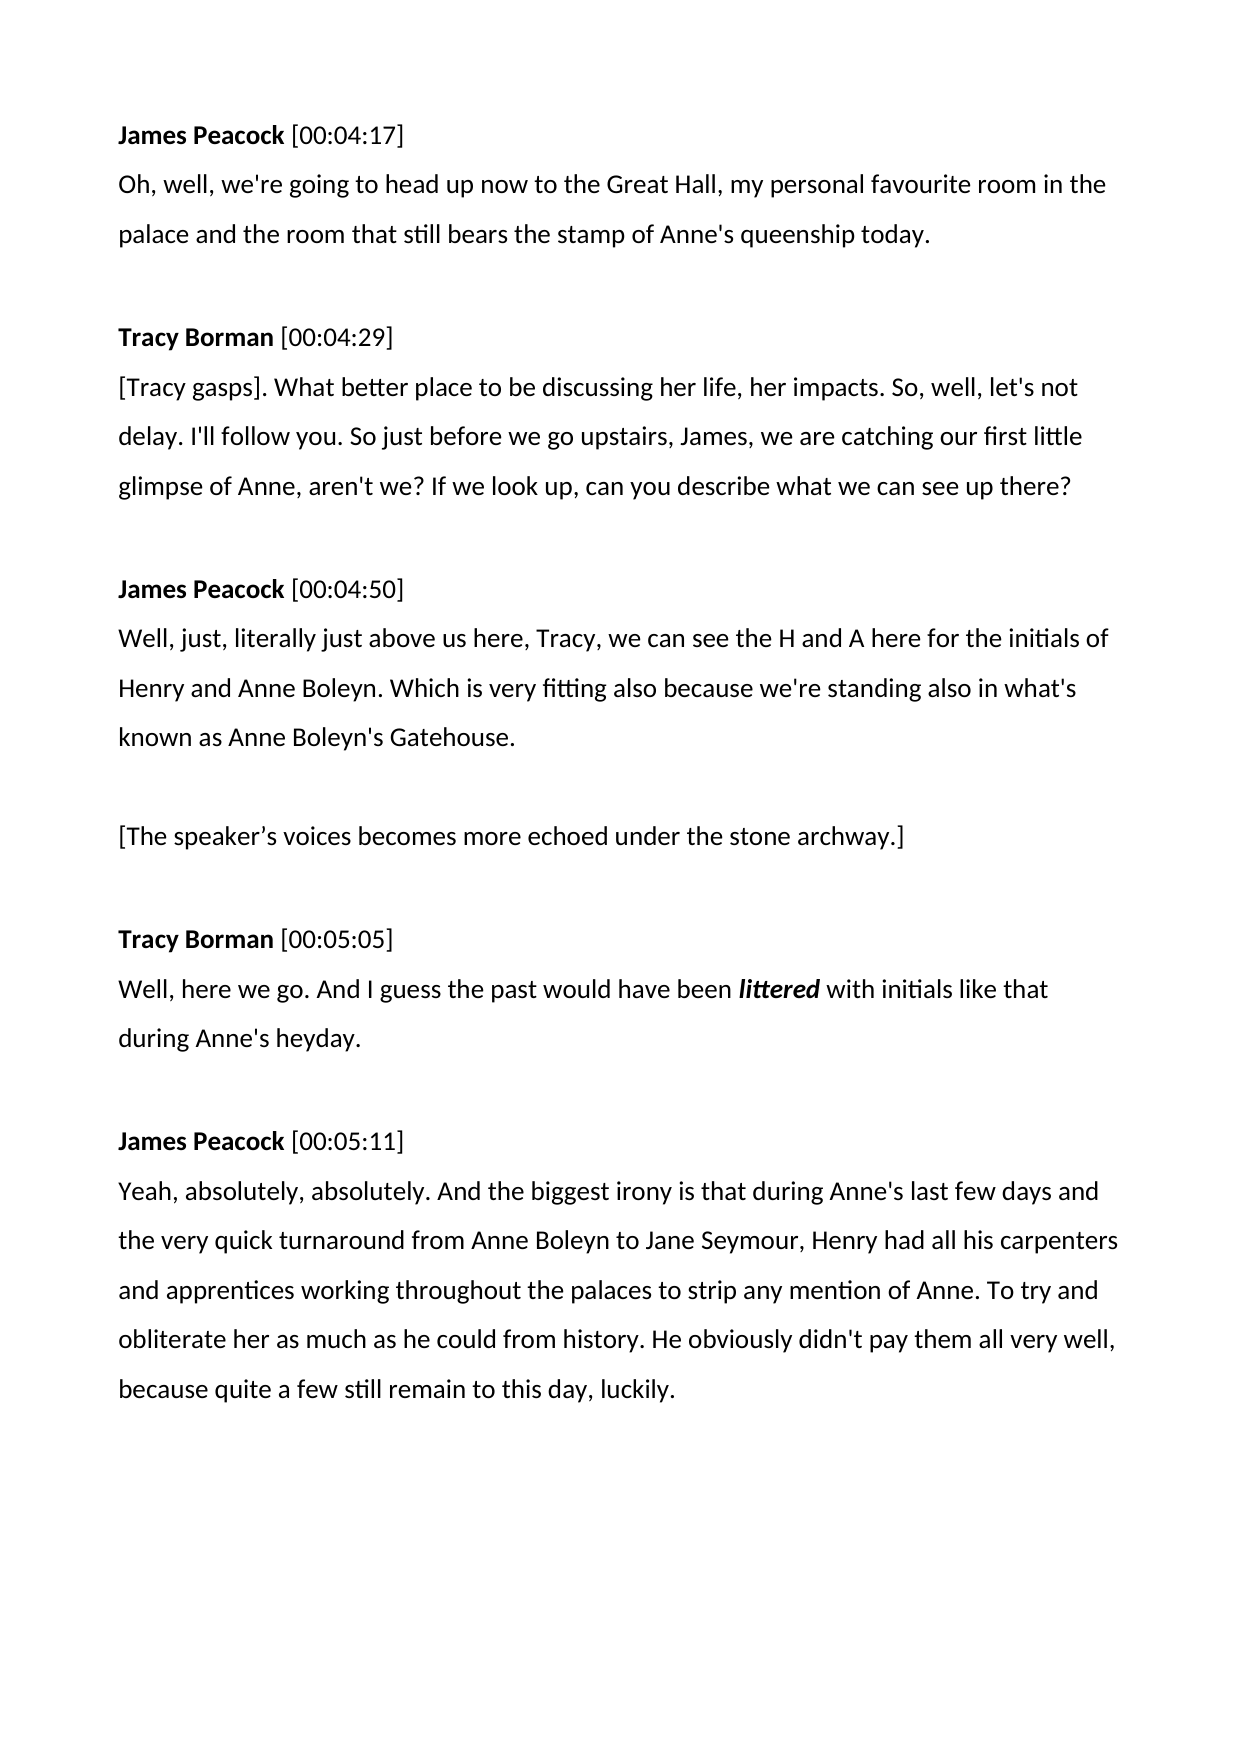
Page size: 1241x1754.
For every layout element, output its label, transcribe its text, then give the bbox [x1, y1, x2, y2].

text Yeah, absolutely, absolutely. And the biggest irony is that during Anne's last few days and the very quick turnaround from Anne Boleyn to Jane Seymour, Henry had all his carpenters and apprentices working throughout the palaces to strip any mention of Anne. To try and obliterate her as much as he could from history. He obviously didn't pay them all very well, because quite a few still remain to this day, luckily. [118, 1174, 1122, 1405]
subtitle James Peacock [00:05:11] [118, 1124, 1122, 1157]
text Oh, well, we're going to head up now to the Great Hall, my personal favourite room in the palace and the room that still bears the stamp of Anne's queenship today. [118, 168, 1122, 250]
subtitle James Peacock [00:04:17] [118, 118, 1122, 151]
text Well, here we go. And I guess the past would have been littered with initials like that during Anne's heyday. [118, 972, 1122, 1054]
subtitle Tracy Borman [00:05:05] [118, 922, 1122, 955]
subtitle Tracy Borman [00:04:29] [118, 320, 1122, 353]
text Well, just, literally just above us here, Tracy, we can see the H and A here for the initials of Henry and Anne Boleyn. Which is very fitting also because we're standing also in what's known as Anne Boleyn's Gatehouse. [118, 621, 1122, 753]
text [Tracy gasps]. What better place to be discussing her life, her impacts. So, well, let's not delay. I'll follow you. So just before we go upstairs, James, we are catching our first little glimpse of Anne, aren't we? If we look up, can you describe what we can see up there? [118, 370, 1122, 502]
subtitle James Peacock [00:04:50] [118, 572, 1122, 605]
text [The speaker’s voices becomes more echoed under the stone archway.] [118, 819, 1122, 852]
